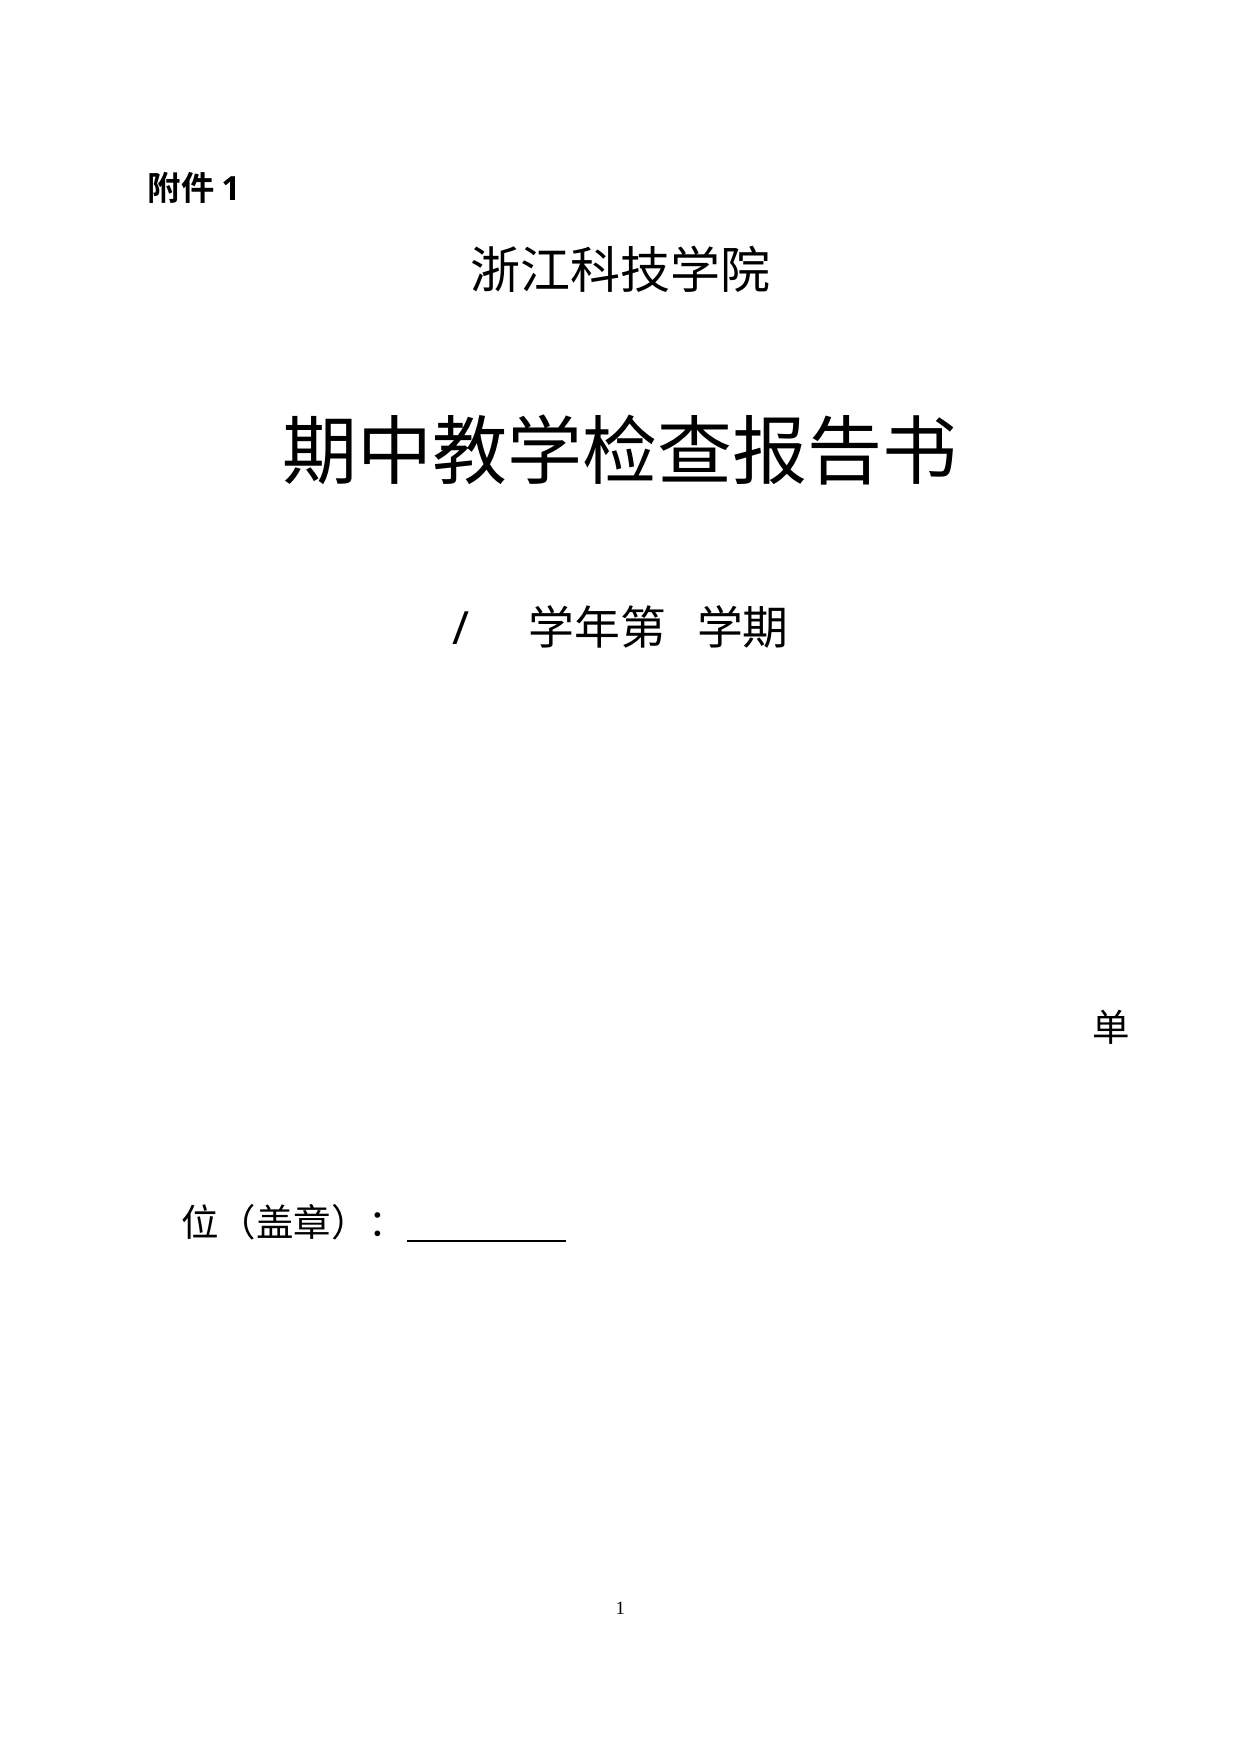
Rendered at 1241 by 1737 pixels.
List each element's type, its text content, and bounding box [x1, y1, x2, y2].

text 附件1 [148, 153, 1092, 218]
text 期中教学检查报告书 [148, 381, 1092, 511]
text 单 位（盖章）： [148, 993, 1092, 1253]
text / 学年第 学期 [148, 576, 1092, 673]
text 浙江科技学院 [148, 218, 1092, 316]
